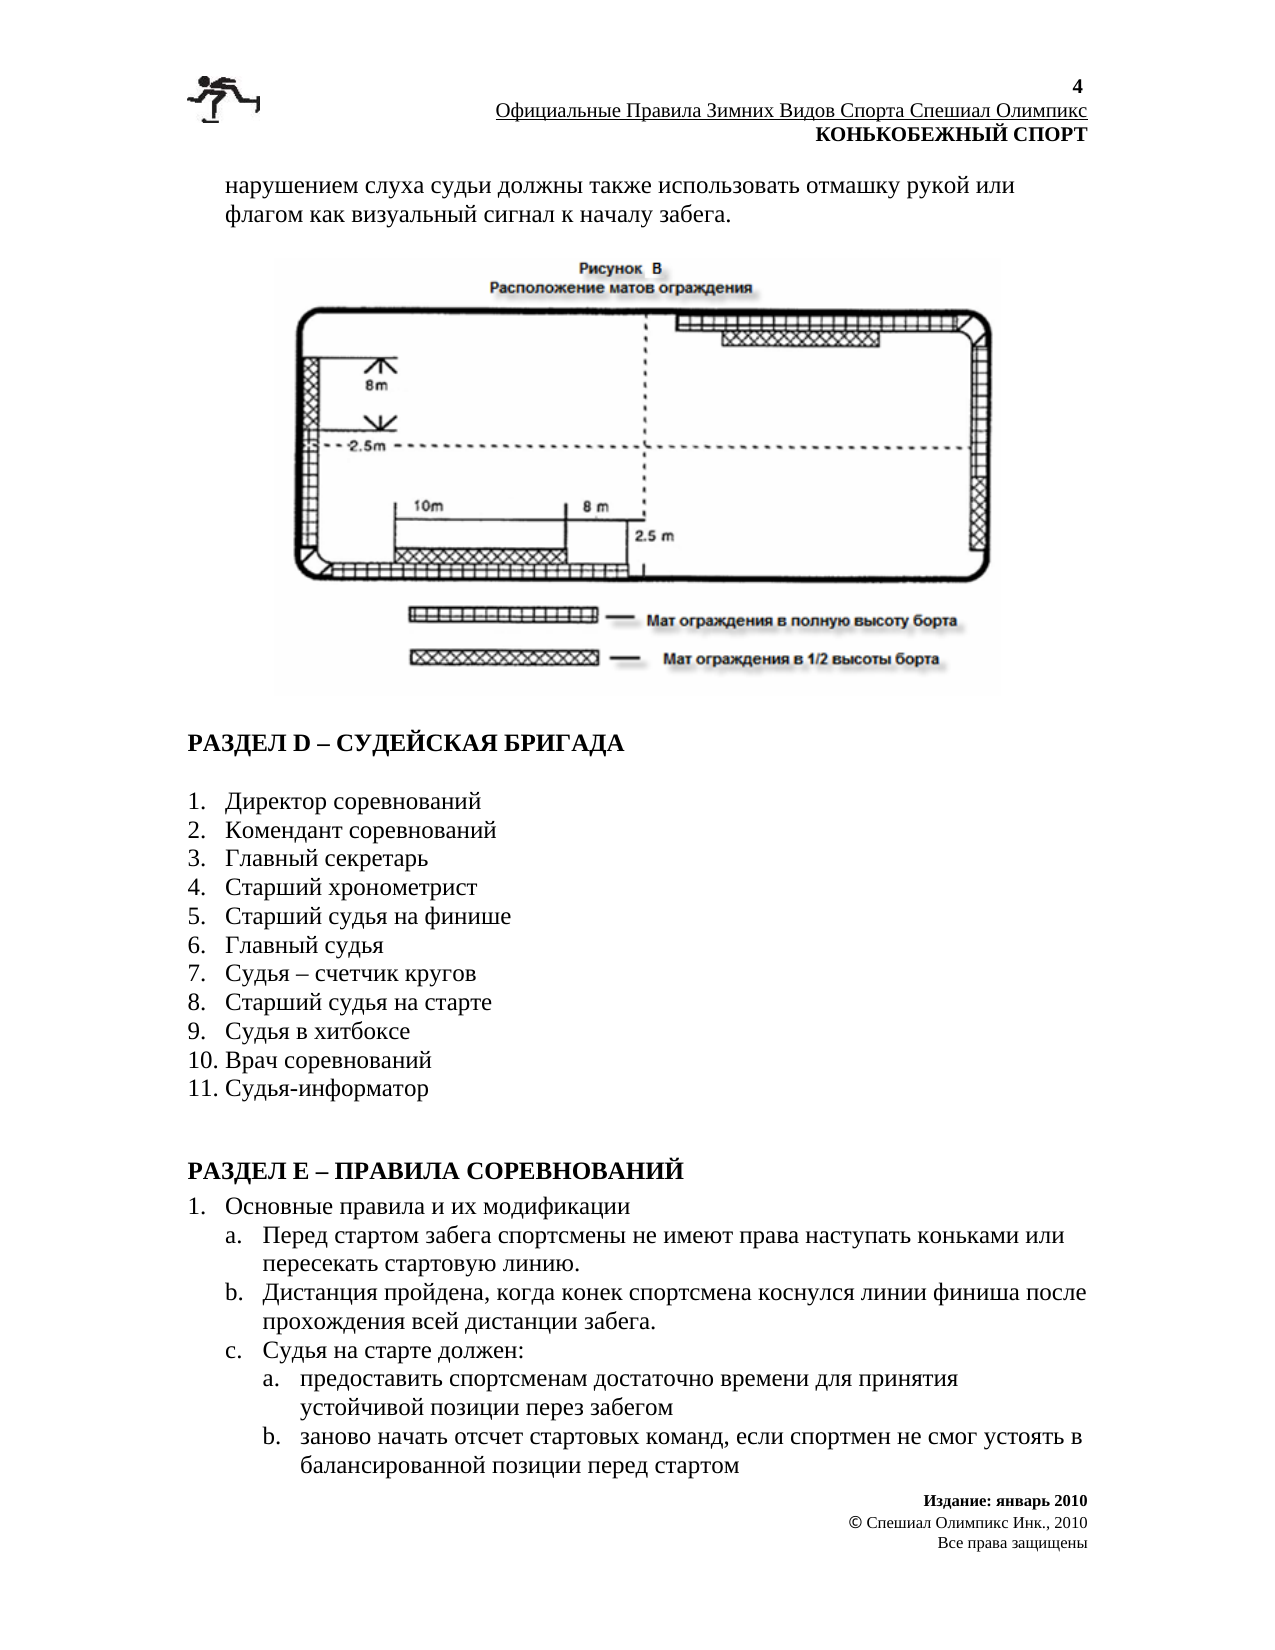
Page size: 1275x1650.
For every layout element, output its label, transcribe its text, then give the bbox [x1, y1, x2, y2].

list предоставить спортсменам достаточно времени для принятия устойчивой позиции перез забегом [262, 1363, 1087, 1421]
list Старший судья на старте [187, 987, 1087, 1016]
list Судья-информатор [187, 1073, 1087, 1102]
list Комендант соревнований [187, 815, 1087, 843]
list Судья – счетчик кругов [187, 958, 1087, 987]
list Врач соревнований [187, 1045, 1087, 1073]
list Судья в хитбоксе [187, 1016, 1087, 1045]
list Старший судья на финише [187, 901, 1087, 930]
list Перед стартом забега спортсмены не имеют права наступать коньками или пересекать стартовую линию. [225, 1220, 1087, 1277]
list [187, 170, 1087, 227]
list Основные правила и их модификации [187, 1191, 1087, 1220]
picture [274, 256, 1001, 700]
picture [187, 76, 260, 123]
text РАЗДЕЛ D – СУДЕЙСКАЯ БРИГАДА [187, 728, 1087, 757]
list Старший хронометрист [187, 872, 1087, 901]
list заново начать отсчет стартовых команд, если спортмен не смог устоять в балансированной позиции перед стартом [262, 1421, 1087, 1478]
list Директор соревнований [187, 786, 1087, 815]
list Главный судья [187, 930, 1087, 958]
list Главный секретарь [187, 843, 1087, 872]
subtitle РАЗДЕЛ Е – ПРАВИЛА СОРЕВНОВАНИЙ [187, 1156, 1087, 1185]
list Судья на старте должен: [225, 1335, 1087, 1363]
list Дистанция пройдена, когда конек спортсмена коснулся линии финиша после прохождения всей дистанции забега. [225, 1277, 1087, 1335]
